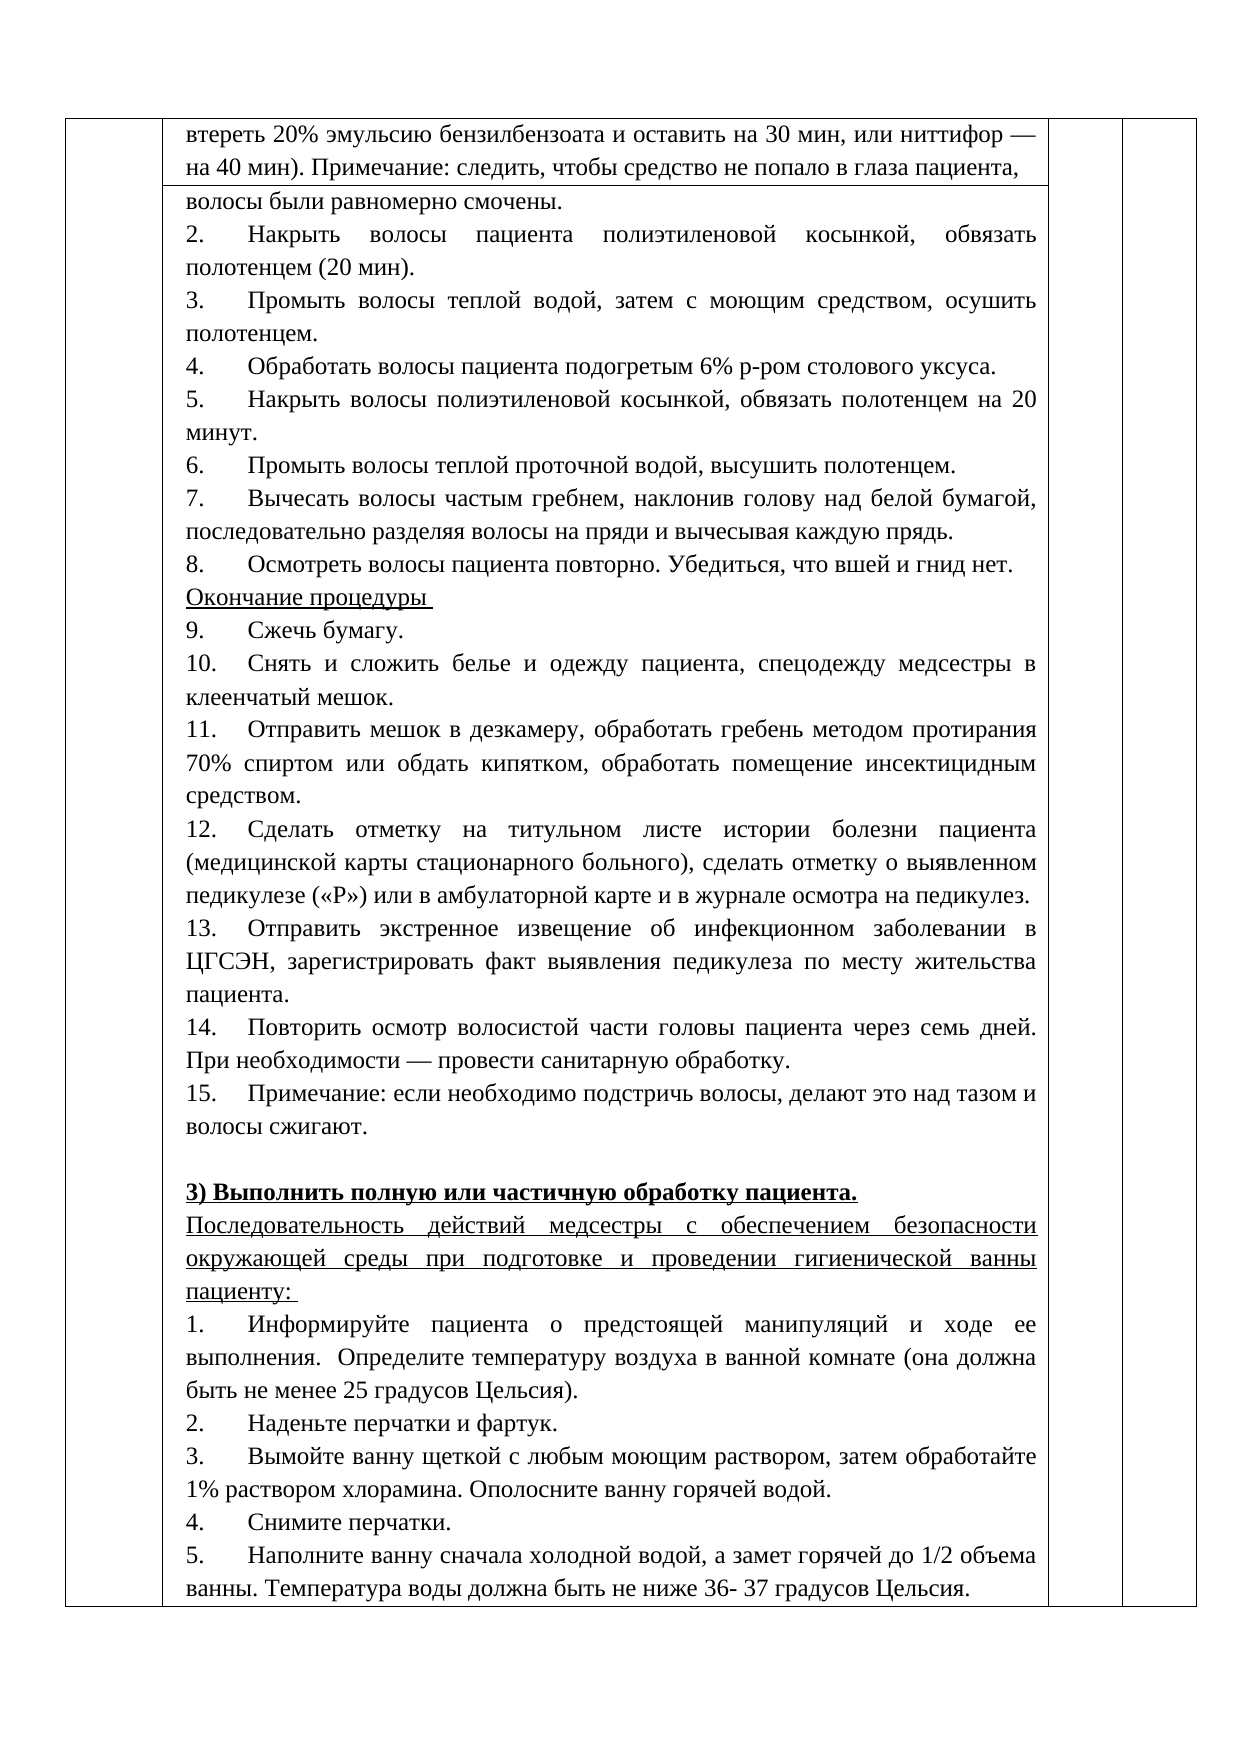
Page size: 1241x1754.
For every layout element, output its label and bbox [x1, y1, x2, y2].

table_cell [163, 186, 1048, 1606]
table_cell [163, 119, 1048, 185]
